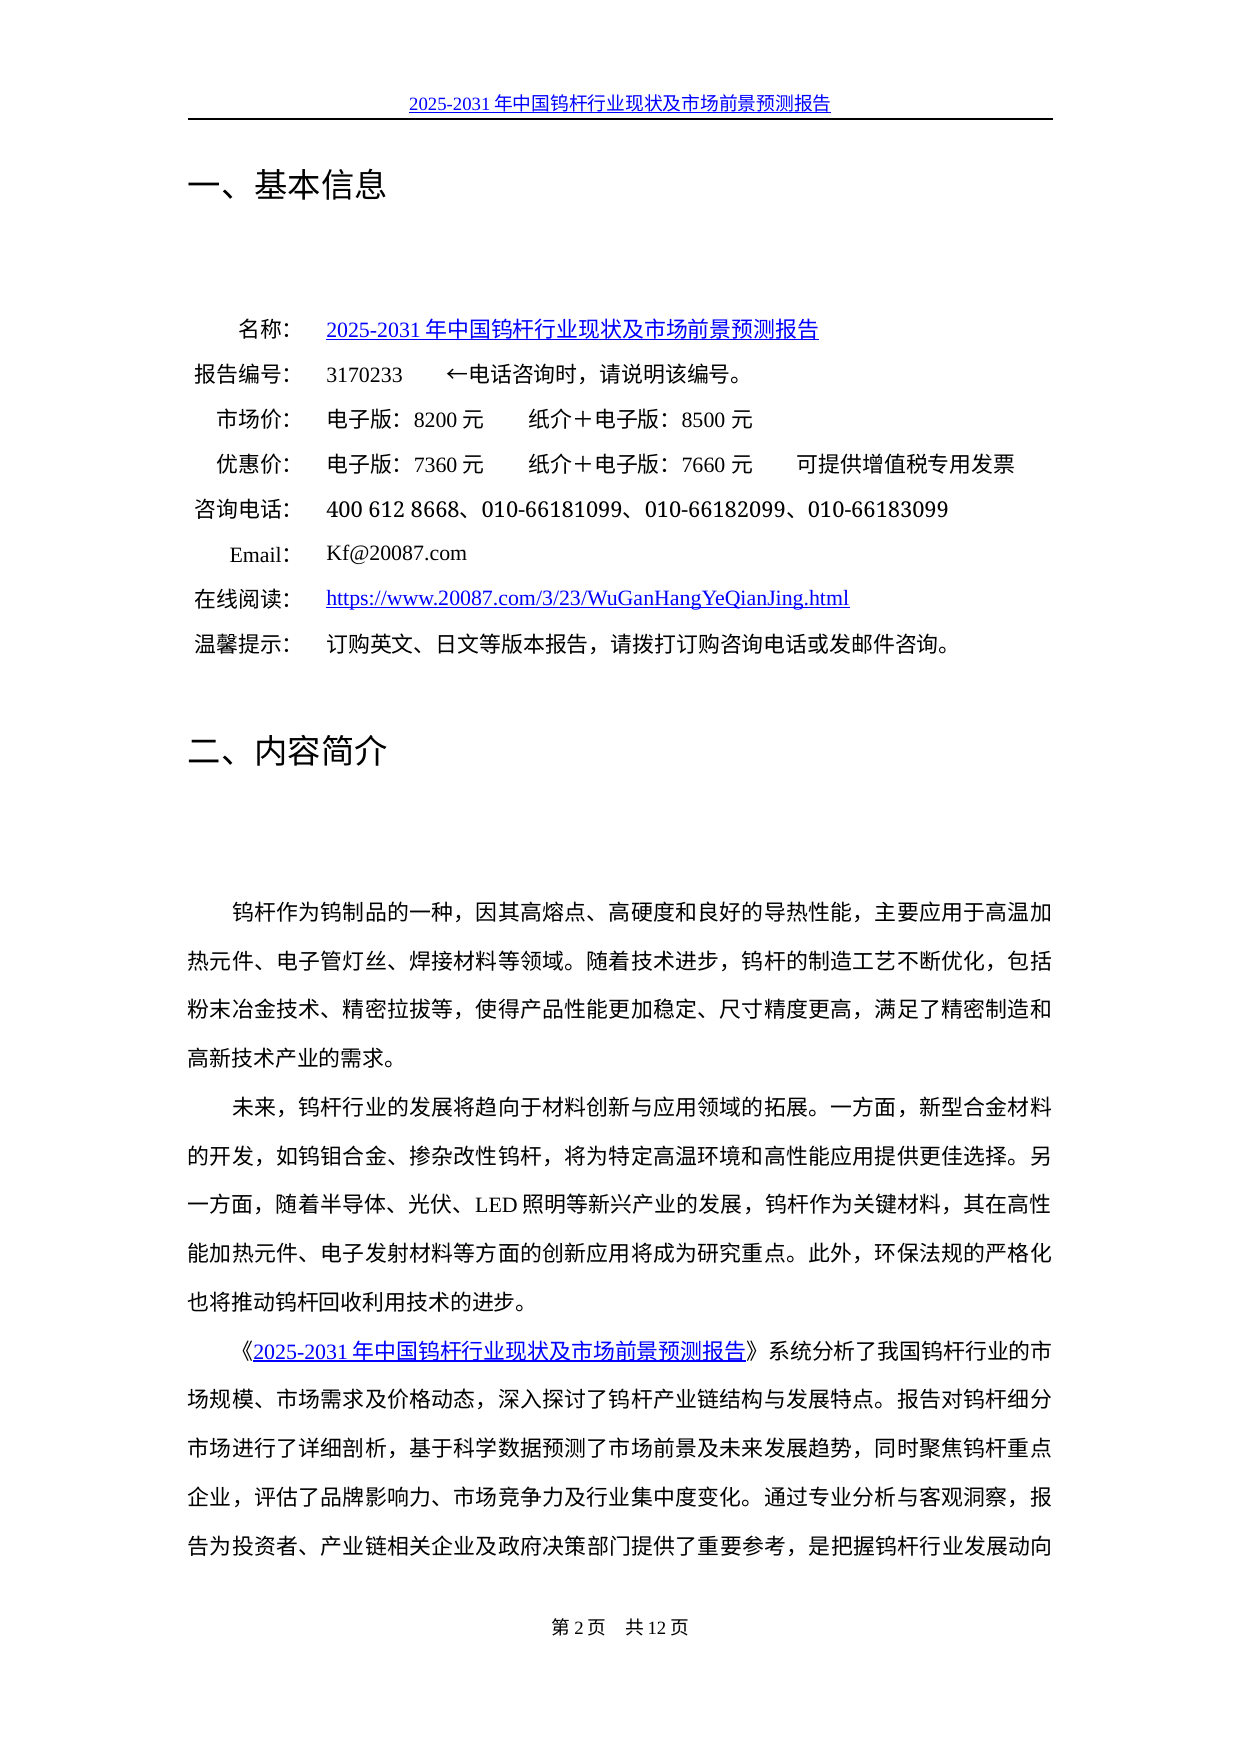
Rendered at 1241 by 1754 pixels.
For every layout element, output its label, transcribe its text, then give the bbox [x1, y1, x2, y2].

table_cell 温馨提示： [167, 627, 315, 672]
table_cell 报告编号： [167, 357, 315, 402]
table_cell 市场价： [167, 402, 315, 447]
table_cell 咨询电话： [167, 492, 315, 537]
table_cell 电子版：7360 元 纸介＋电子版：7660 元 可提供增值税专用发票 [315, 447, 1073, 492]
table_header 2025-2031年中国钨杆行业现状及市场前景预测报告 [315, 312, 1073, 357]
table_cell 电子版：8200 元 纸介＋电子版：8500 元 [315, 402, 1073, 447]
table_cell Kf@20087.com [315, 537, 1073, 582]
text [187, 894, 1053, 1561]
table_cell Email： [167, 537, 315, 582]
title 一、基本信息 [187, 150, 1053, 215]
table_cell [315, 582, 1073, 627]
table_cell 3170233 ←电话咨询时，请说明该编号。 [315, 357, 1073, 402]
table_cell 优惠价： [167, 447, 315, 492]
table_cell 订购英文、日文等版本报告，请拨打订购咨询电话或发邮件咨询。 [315, 627, 1073, 672]
table_cell 400 612 8668、010-66181099、010-66182099、010-66183099 [315, 492, 1073, 537]
table_cell 在线阅读： [167, 582, 315, 627]
table_header 名称： [167, 312, 315, 357]
title 二、内容简介 [187, 717, 1053, 782]
